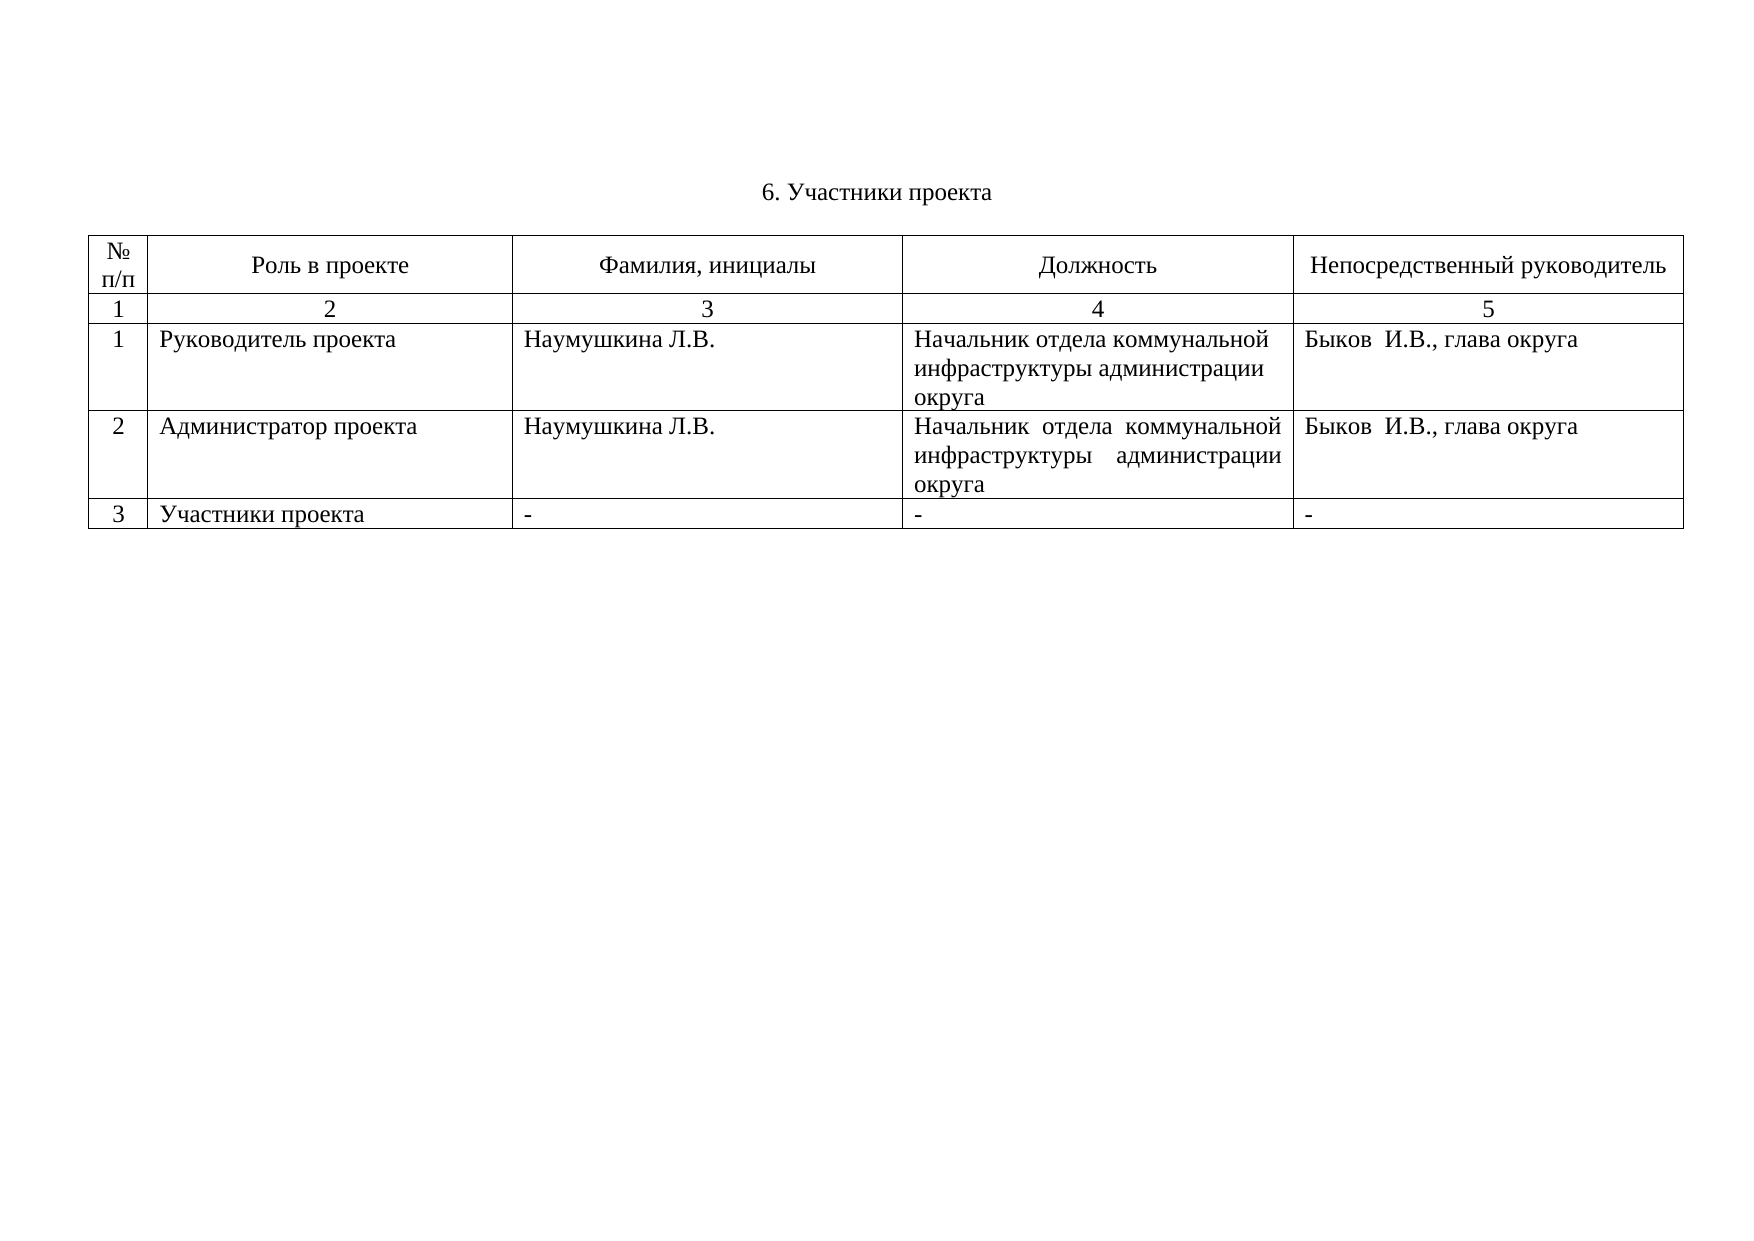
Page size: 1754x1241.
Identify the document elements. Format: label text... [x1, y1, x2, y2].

table_cell 3 [89, 499, 147, 527]
table_header Фамилия, инициалы [513, 236, 902, 293]
table_cell Наумушкина Л.В. [513, 411, 902, 498]
table_cell Быков И.В., глава округа [1294, 411, 1683, 498]
table_cell Администратор проекта [148, 411, 512, 498]
table_cell 3 [513, 294, 902, 323]
table_cell - [513, 499, 902, 527]
table_cell Наумушкина Л.В. [513, 324, 902, 410]
table_cell Руководитель проекта [148, 324, 512, 410]
table_cell - [903, 499, 1293, 527]
table_cell - [1294, 499, 1683, 527]
table_header № п/п [89, 236, 147, 293]
table_header Непосредственный руководитель [1294, 236, 1683, 293]
table_cell Быков И.В., глава округа [1294, 324, 1683, 410]
table_cell 1 [89, 324, 147, 410]
table_cell 2 [148, 294, 512, 323]
table_cell 4 [903, 294, 1293, 323]
table_header Роль в проекте [148, 236, 512, 293]
table_cell Начальник отдела коммунальной инфраструктуры администрации округа [903, 411, 1293, 498]
table_cell Начальник отдела коммунальной инфраструктуры администрации округа [903, 324, 1293, 410]
text 6. Участники проекта [118, 177, 1636, 206]
table_header Должность [903, 236, 1293, 293]
table_cell 2 [89, 411, 147, 498]
table_cell 1 [89, 294, 147, 323]
table_cell Участники проекта [148, 499, 512, 527]
table_cell 5 [1294, 294, 1683, 323]
